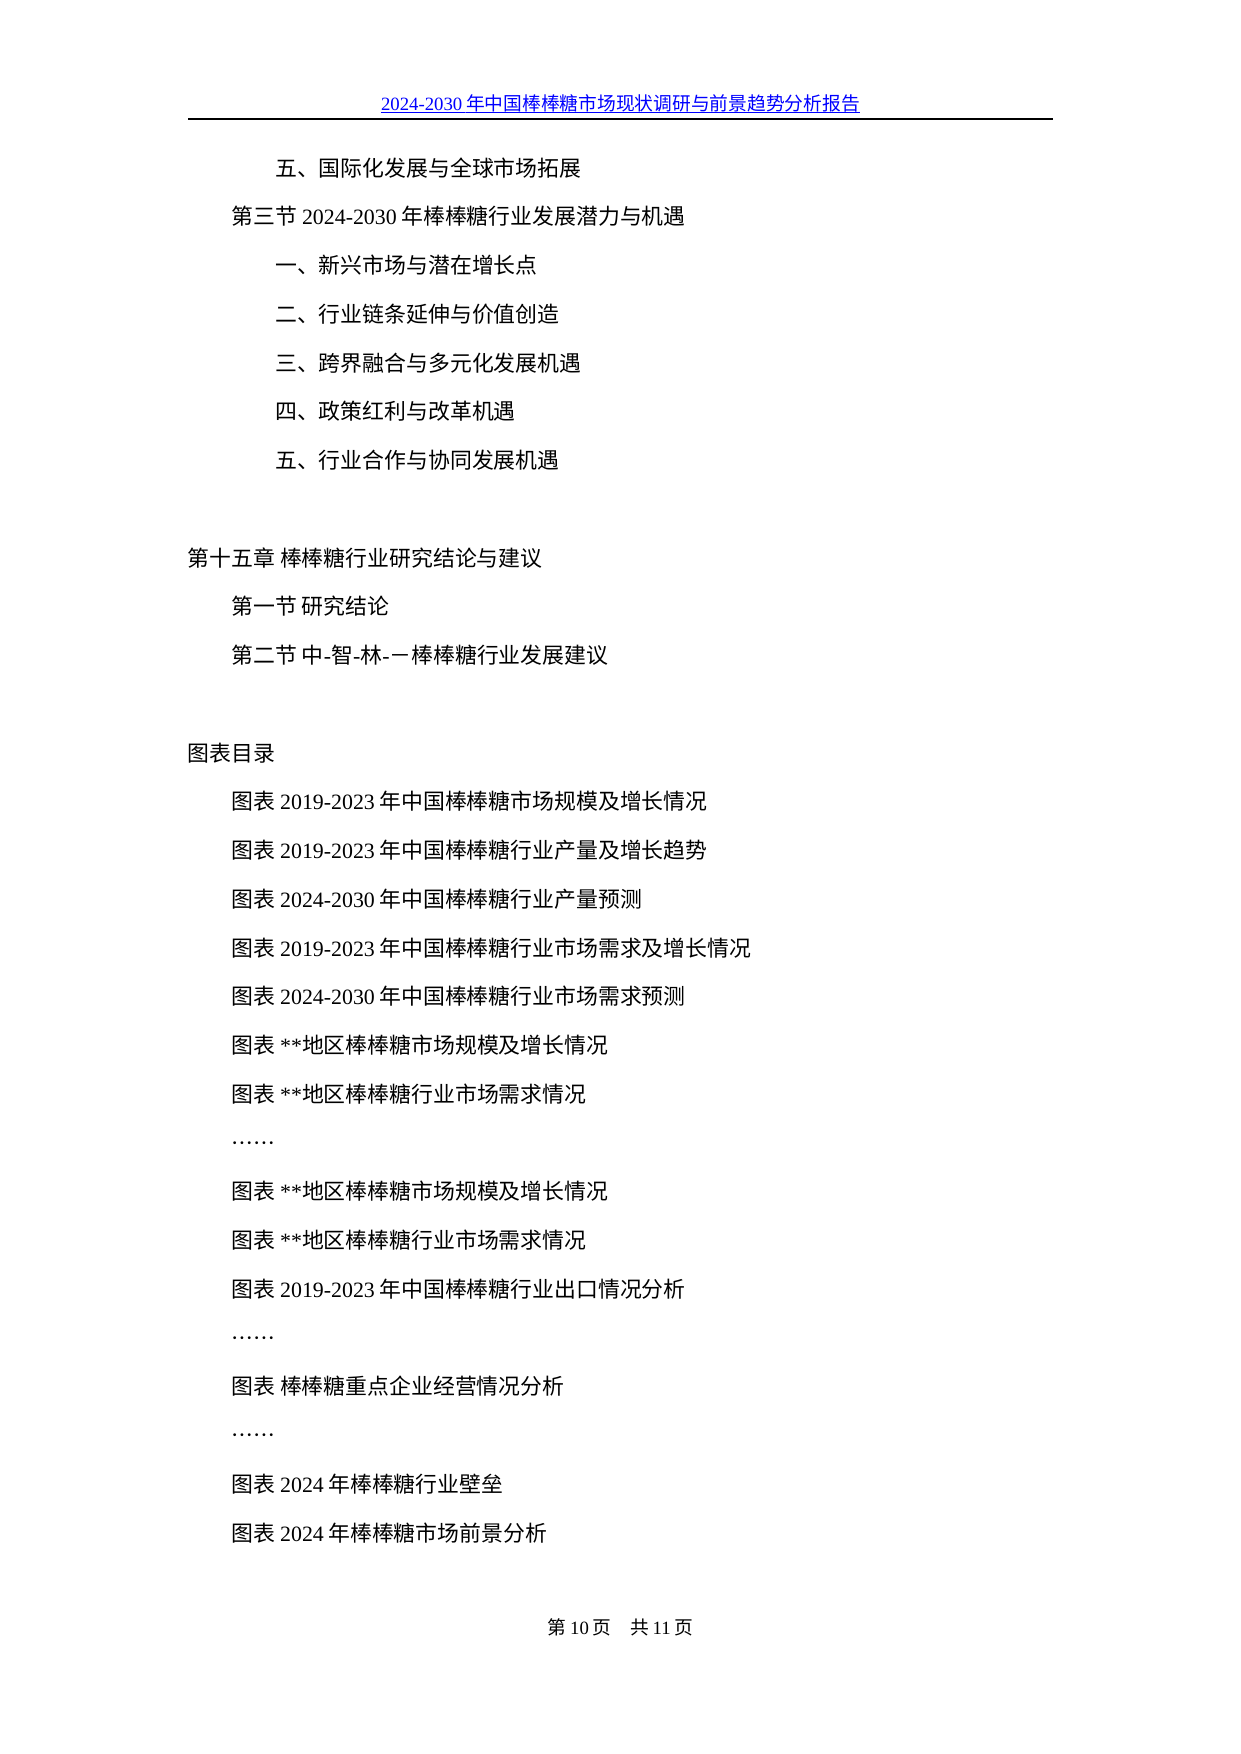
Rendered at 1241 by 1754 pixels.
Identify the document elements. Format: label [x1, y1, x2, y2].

text [187, 150, 1053, 1548]
